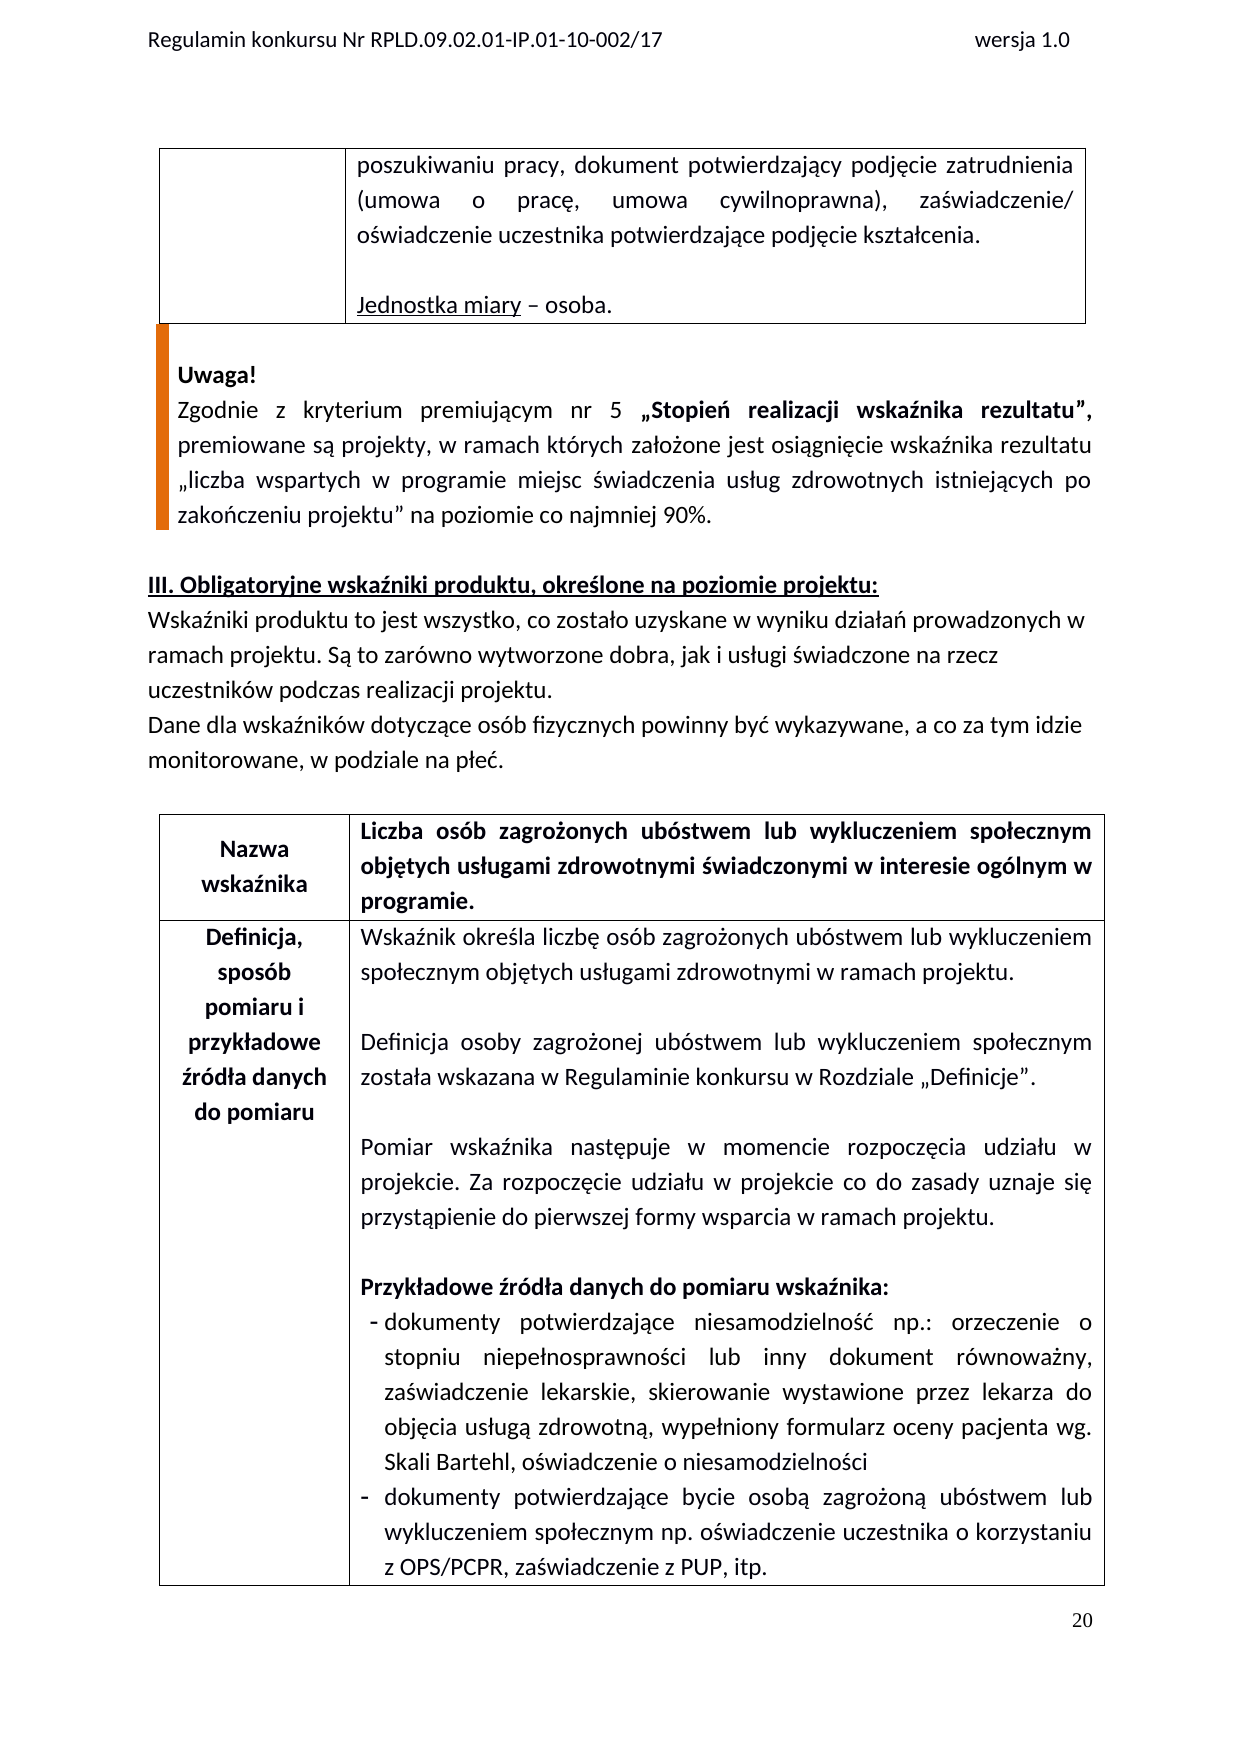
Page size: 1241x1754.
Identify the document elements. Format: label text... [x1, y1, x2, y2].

text Dane dla wskaźników dotyczące osób fizycznych powinny być wykazywane, a co za tym idzie monitorowane, w podziale na płeć. [148, 709, 1092, 775]
text Wskaźniki produktu to jest wszystko, co zostało uzyskane w wyniku działań prowadzonych w ramach projektu. Są to zarówno wytworzone dobra, jak i usługi świadczone na rzecz uczestników podczas realizacji projektu. [148, 604, 1092, 705]
text Uwaga! [169, 359, 1092, 390]
text Zgodnie z kryterium premiującym nr 5 „Stopień realizacji wskaźnika rezultatu”, premiowane są projekty, w ramach których założone jest osiągnięcie wskaźnika rezultatu „liczba wspartych w programie miejsc świadczenia usług zdrowotnych istniejących po zakończeniu projektu” na poziomie co najmniej 90%. [169, 394, 1092, 530]
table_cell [160, 921, 349, 1585]
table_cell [346, 149, 1085, 323]
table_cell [350, 921, 1104, 1585]
text III. Obligatoryjne wskaźniki produktu, określone na poziomie projektu: [148, 569, 1092, 600]
table_header Liczba osób zagrożonych ubóstwem lub wykluczeniem społecznym objętych usługami zdrowotnymi świadczonymi w interesie ogólnym w programie. [350, 815, 1104, 919]
table_header Nazwa wskaźnika [160, 815, 349, 919]
